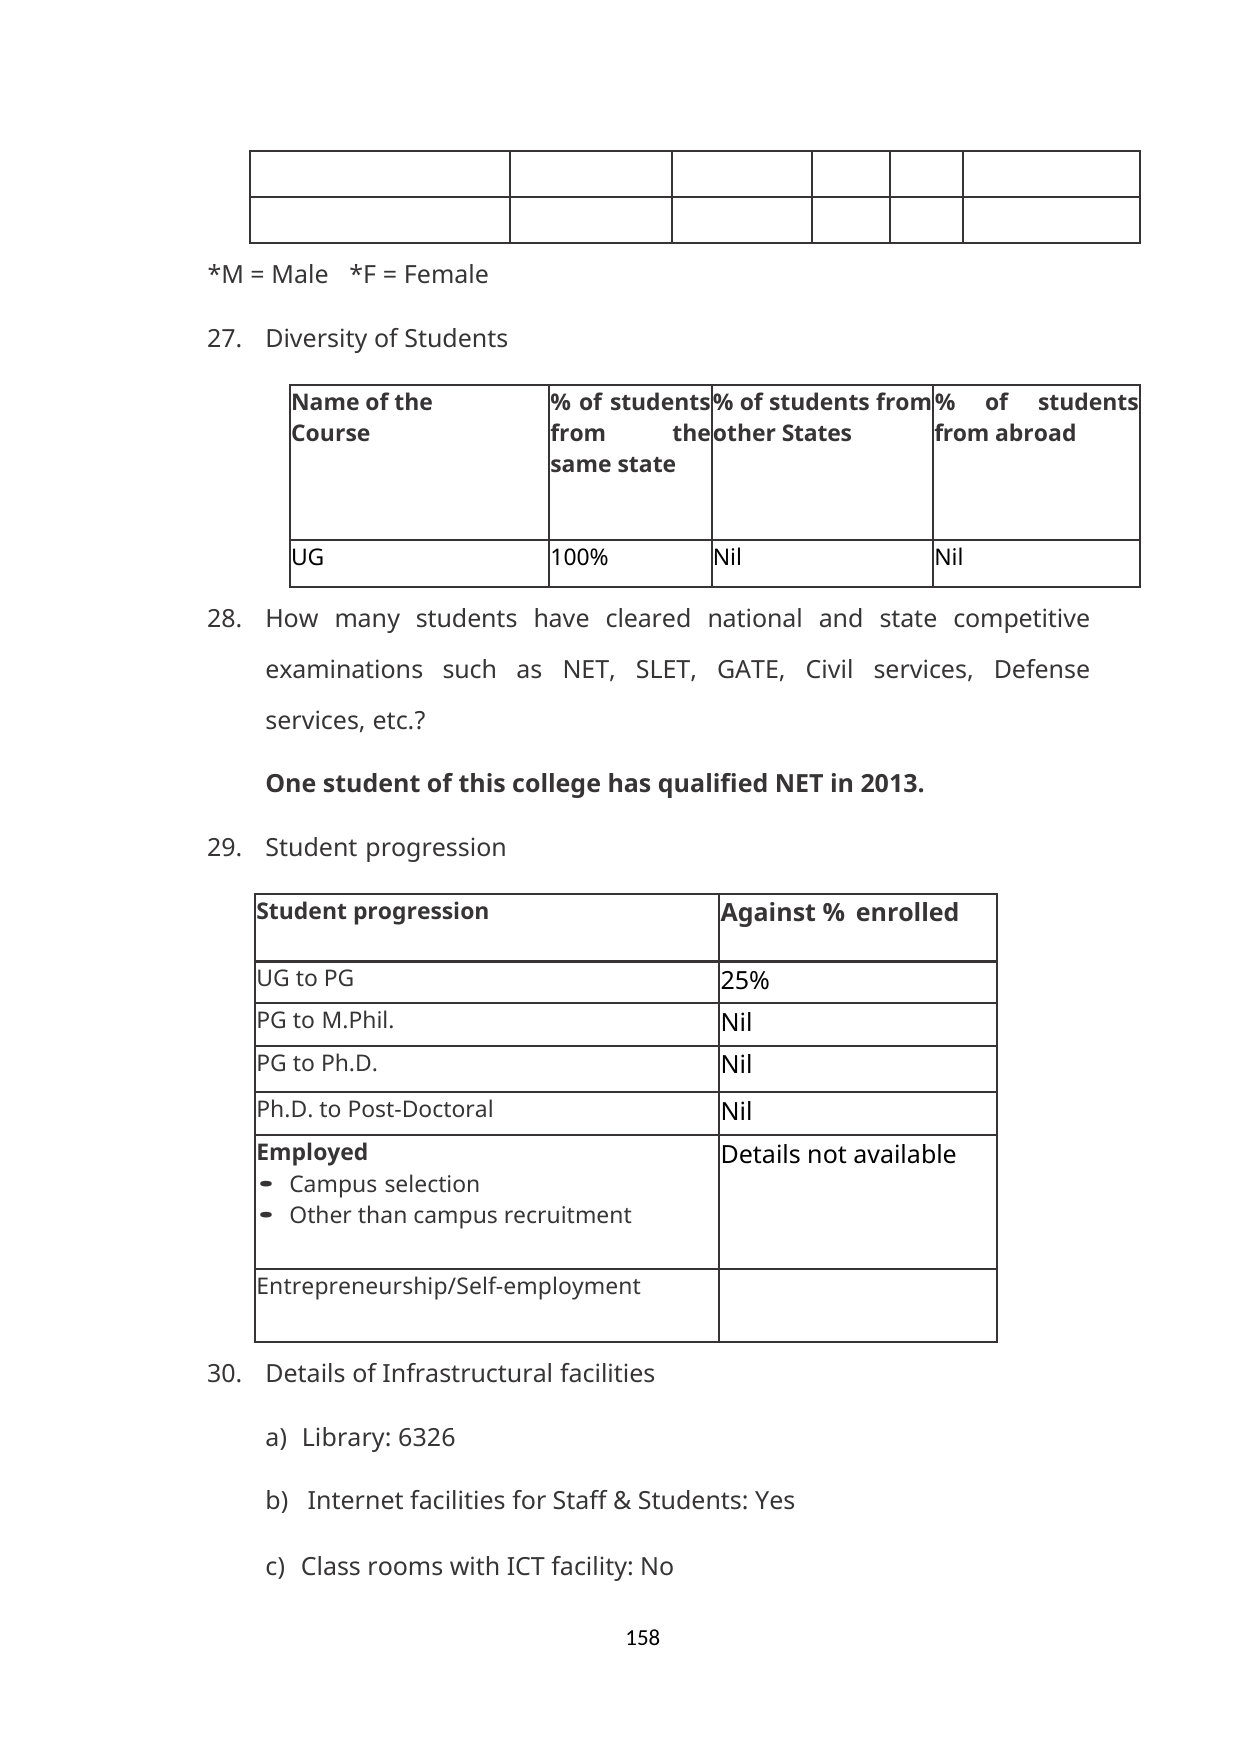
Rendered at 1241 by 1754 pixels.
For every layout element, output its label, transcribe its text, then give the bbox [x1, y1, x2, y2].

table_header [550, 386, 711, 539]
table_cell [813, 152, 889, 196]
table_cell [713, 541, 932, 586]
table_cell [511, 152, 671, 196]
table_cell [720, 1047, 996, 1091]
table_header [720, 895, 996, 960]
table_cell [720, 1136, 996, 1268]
text a) Library: 6326 [207, 1419, 1090, 1453]
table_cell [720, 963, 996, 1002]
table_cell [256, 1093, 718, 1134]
text *M = Male *F = Female [207, 257, 1090, 291]
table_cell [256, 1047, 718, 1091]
text 30. Details of Infrastructural facilities [207, 1356, 1090, 1390]
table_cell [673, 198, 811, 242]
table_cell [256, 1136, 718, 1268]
text One student of this college has qualified NET in 2013. [207, 766, 1090, 800]
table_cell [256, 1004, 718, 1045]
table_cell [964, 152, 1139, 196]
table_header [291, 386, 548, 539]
text c) Class rooms with ICT facility: No [265, 1548, 1090, 1582]
text 29. Student progression [207, 829, 1090, 863]
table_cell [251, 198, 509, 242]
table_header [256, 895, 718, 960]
text 28. How many students have cleared national and state competitive examinations such as NET, SLET, GATE, Civil services, Defense services, etc.? [207, 600, 1090, 736]
text b) Internet facilities for Staff & Students: Yes [265, 1483, 1090, 1518]
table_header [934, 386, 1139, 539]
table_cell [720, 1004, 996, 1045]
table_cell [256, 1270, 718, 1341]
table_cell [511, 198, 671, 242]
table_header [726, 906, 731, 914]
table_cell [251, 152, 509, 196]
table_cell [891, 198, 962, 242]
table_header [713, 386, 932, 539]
text 27. Diversity of Students [207, 320, 1090, 354]
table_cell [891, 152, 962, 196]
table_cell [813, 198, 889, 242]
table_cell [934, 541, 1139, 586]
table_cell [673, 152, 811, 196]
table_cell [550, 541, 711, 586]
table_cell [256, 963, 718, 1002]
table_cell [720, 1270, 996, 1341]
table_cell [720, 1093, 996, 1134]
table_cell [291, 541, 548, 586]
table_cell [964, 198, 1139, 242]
